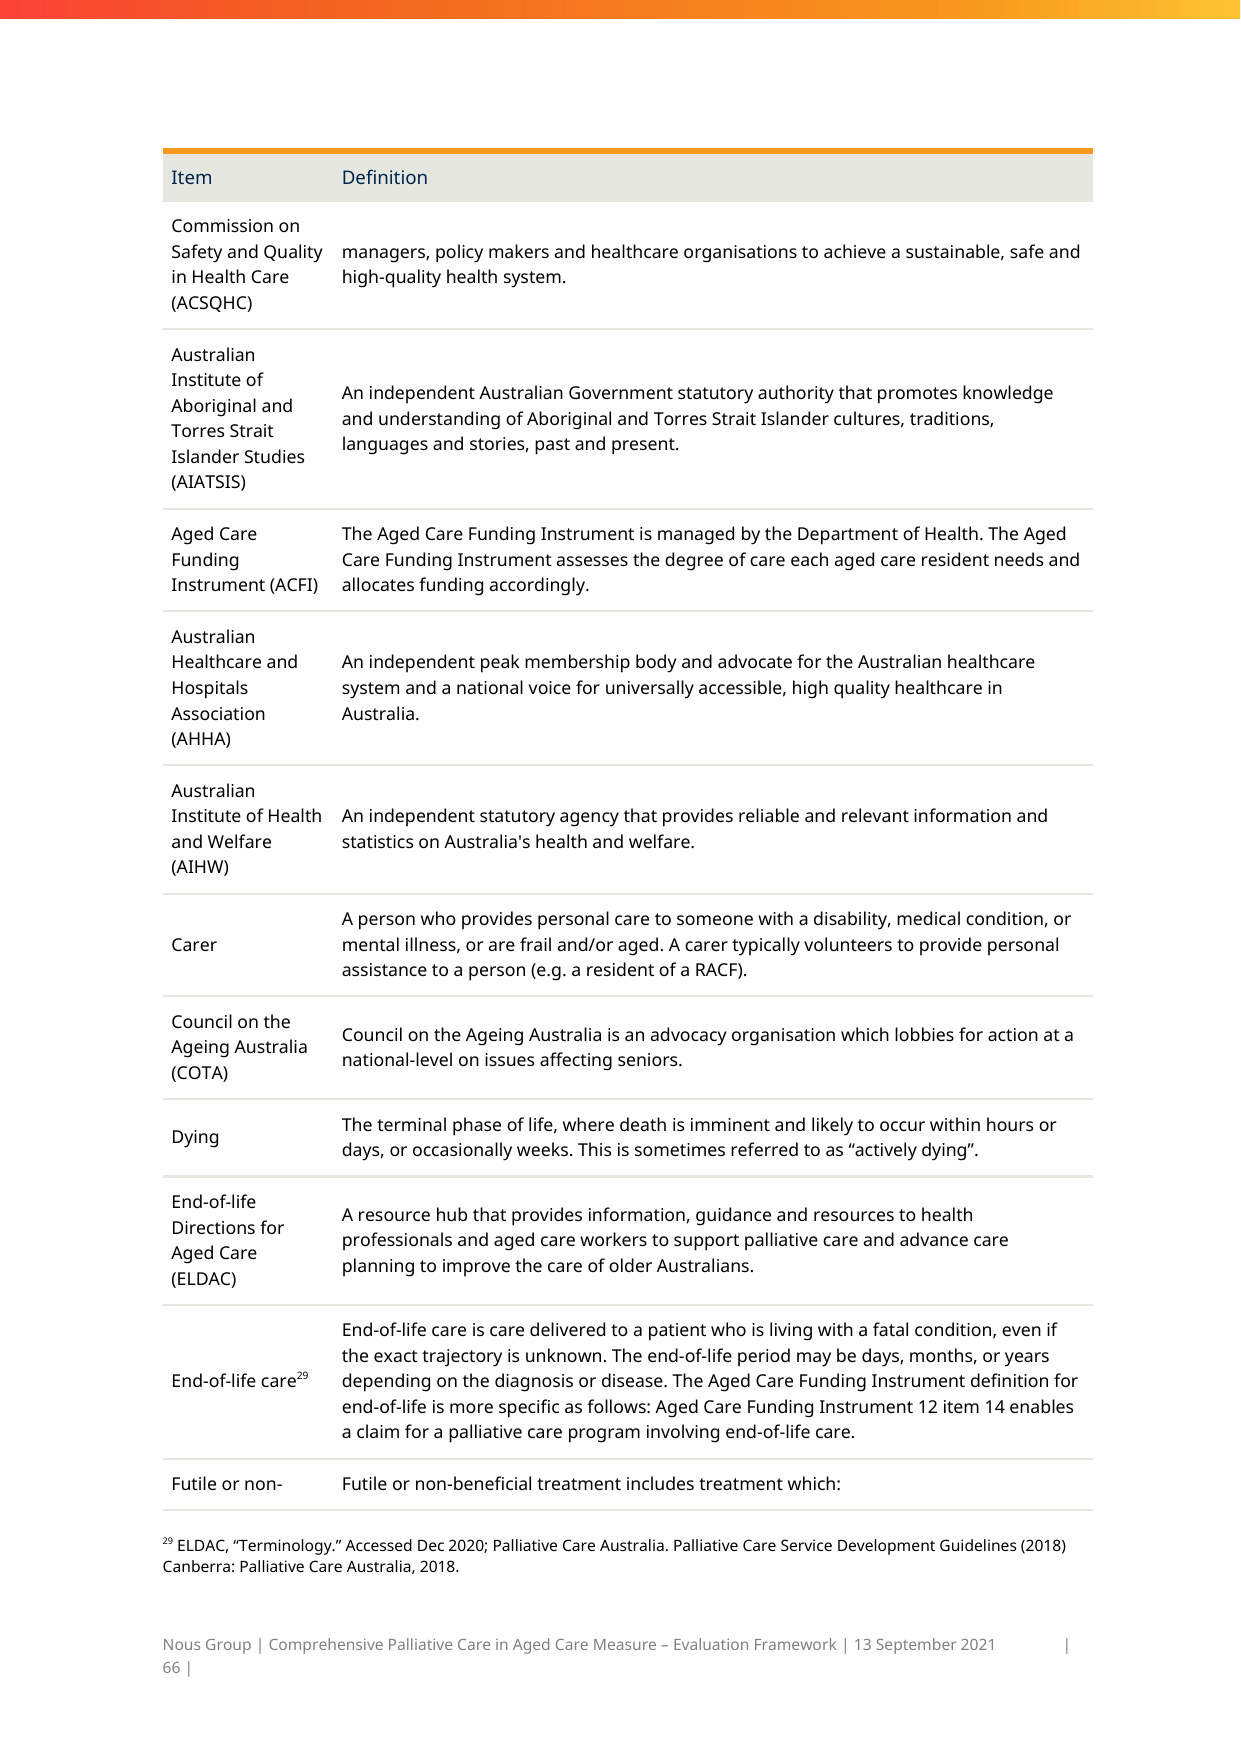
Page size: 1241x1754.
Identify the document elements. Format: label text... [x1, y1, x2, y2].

table_cell End-of-life care is care delivered to a patient who is living with a fatal condition, even if the exact trajectory is unknown. The end-of-life period may be days, months, or years depending on the diagnosis or disease. The Aged Care Funding Instrument definition for end-of-life is more specific as follows: Aged Care Funding Instrument 12 item 14 enables a claim for a palliative care program involving end-of-life care. [333, 1306, 1093, 1457]
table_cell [163, 202, 333, 328]
table_header Definition [333, 154, 1093, 200]
table_cell Australian Institute of Aboriginal and Torres Strait Islander Studies (AIATSIS) [163, 330, 333, 507]
table_cell Australian Institute of Health and Welfare (AIHW) [163, 766, 333, 892]
table_cell A resource hub that provides information, guidance and resources to health professionals and aged care workers to support palliative care and advance care planning to improve the care of older Australians. [333, 1178, 1093, 1304]
table_cell Aged Care Funding Instrument (ACFI) [163, 510, 333, 610]
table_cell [333, 1460, 1093, 1509]
table_cell End-of-life care [163, 1306, 333, 1457]
picture [0, 0, 1241, 19]
table_cell Dying [163, 1100, 333, 1175]
table_cell End-of-life Directions for Aged Care (ELDAC) [163, 1178, 333, 1304]
table_cell An independent peak membership body and advocate for the Australian healthcare system and a national voice for universally accessible, high quality healthcare in Australia. [333, 612, 1093, 764]
table_cell Council on the Ageing Australia (COTA) [163, 997, 333, 1098]
table_cell The Aged Care Funding Instrument is managed by the Department of Health. The Aged Care Funding Instrument assesses the degree of care each aged care resident needs and allocates funding accordingly. [333, 510, 1093, 610]
table_cell Australian Healthcare and Hospitals Association (AHHA) [163, 612, 333, 764]
table_cell Futile or non-beneficial treatment [163, 1460, 333, 1509]
table_cell Council on the Ageing Australia is an advocacy organisation which lobbies for action at a national-level on issues affecting seniors. [333, 997, 1093, 1098]
table_header Item [163, 154, 333, 200]
table_cell An independent Australian Government statutory authority that promotes knowledge and understanding of Aboriginal and Torres Strait Islander cultures, traditions, languages and stories, past and present. [333, 330, 1093, 507]
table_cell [333, 202, 1093, 328]
table_cell An independent statutory agency that provides reliable and relevant information and statistics on Australia's health and welfare. [333, 766, 1093, 892]
table_cell Carer [163, 895, 333, 995]
table_cell A person who provides personal care to someone with a disability, medical condition, or mental illness, or are frail and/or aged. A carer typically volunteers to provide personal assistance to a person (e.g. a resident of a RACF). [333, 895, 1093, 995]
table_cell The terminal phase of life, where death is imminent and likely to occur within hours or days, or occasionally weeks. This is sometimes referred to as “actively dying”. [333, 1100, 1093, 1175]
